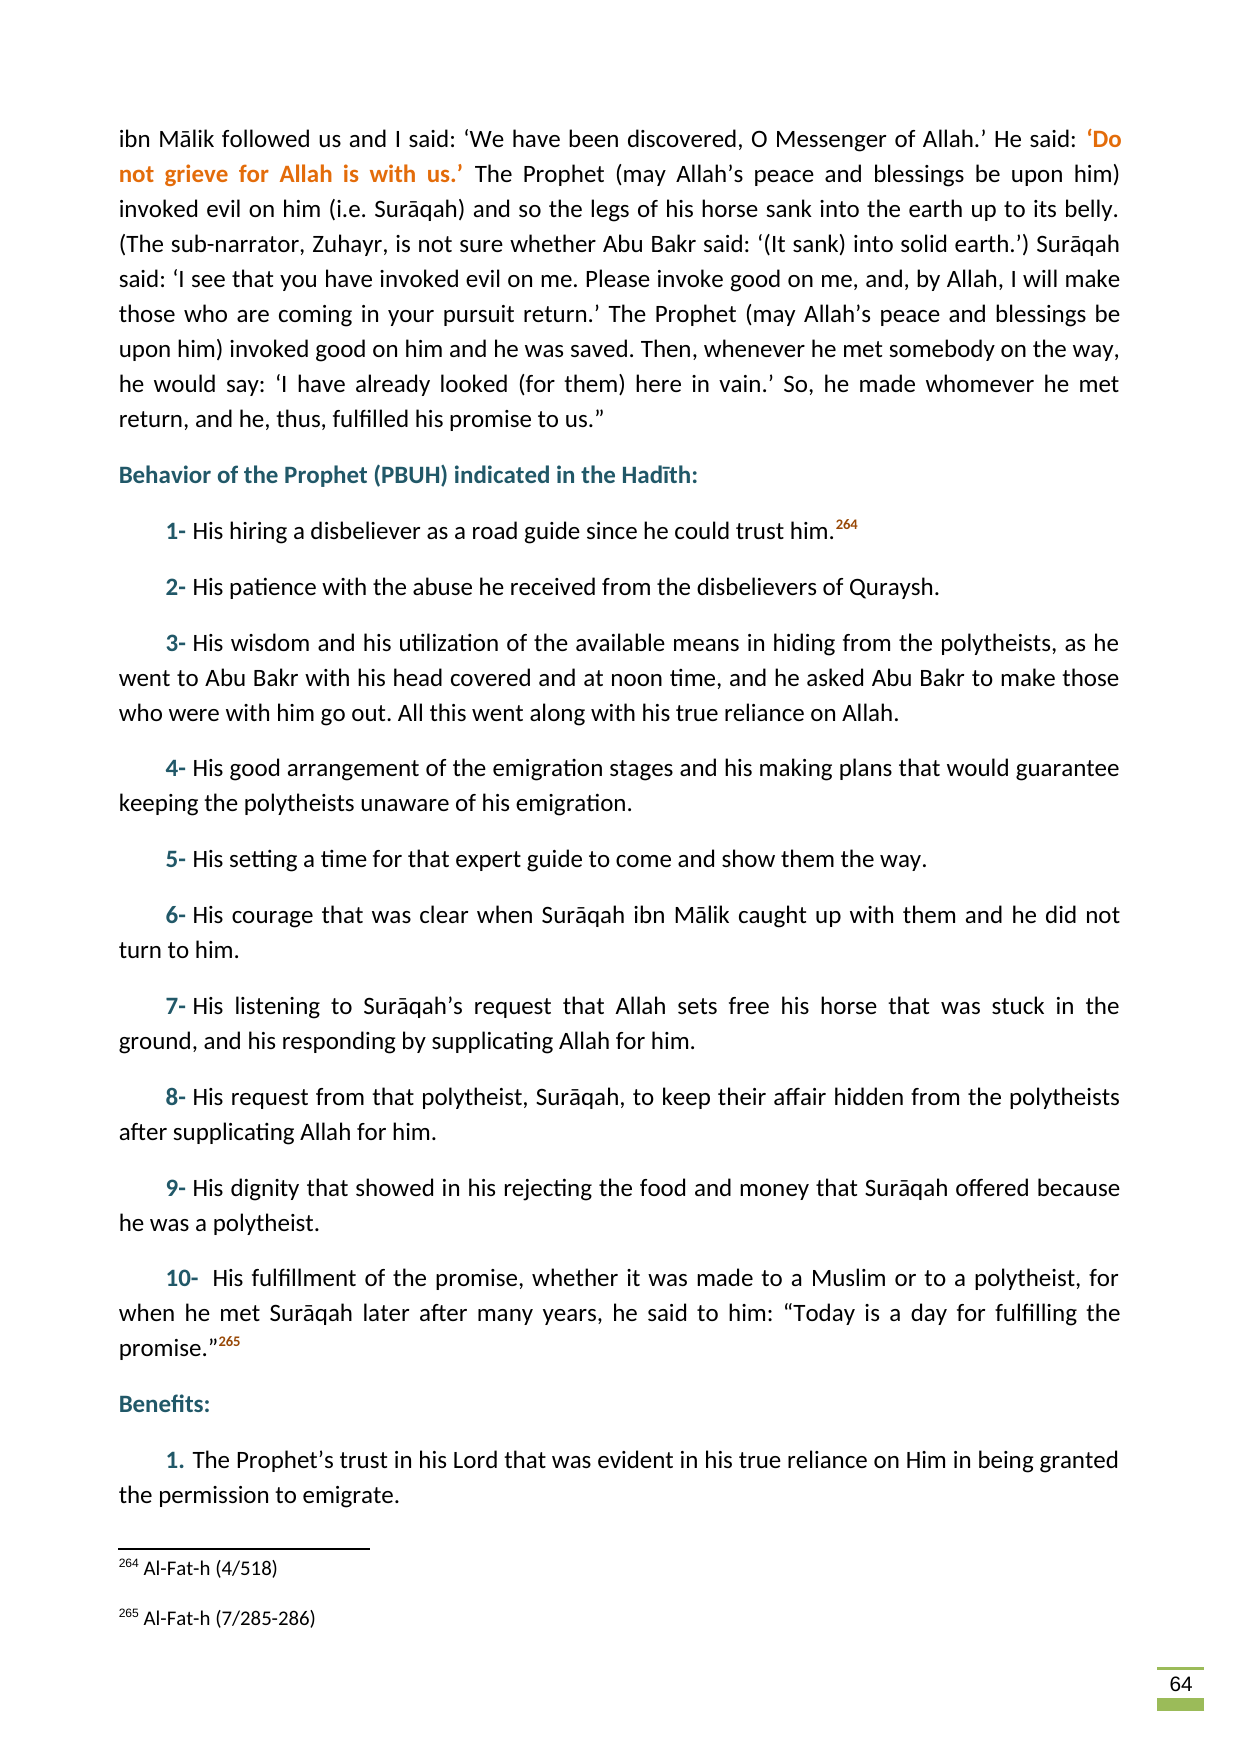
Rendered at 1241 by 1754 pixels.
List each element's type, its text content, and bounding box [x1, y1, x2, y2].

list His courage that was clear when Surāqah ibn Mālik caught up with them and he did not turn to him. [118, 899, 1122, 965]
list The Prophet’s trust in his Lord that was evident in his true reliance on Him in being granted the permission to emigrate. [118, 1444, 1122, 1510]
list His good arrangement of the emigration stages and his making plans that would guarantee keeping the polytheists unaware of his emigration. [118, 752, 1122, 818]
text Benefits: [118, 1388, 1122, 1419]
list His wisdom and his utilization of the available means in hiding from the polytheists, as he went to Abu Bakr with his head covered and at noon time, and he asked Abu Bakr to make those who were with him go out. All this went along with his true reliance on Allah. [118, 627, 1122, 727]
list His setting a time for that expert guide to come and show them the way. [118, 843, 1122, 874]
list His request from that polytheist, Surāqah, to keep their affair hidden from the polytheists after supplicating Allah for him. [118, 1081, 1122, 1146]
list His fulfillment of the promise, whether it was made to a Muslim or to a polytheist, for when he met Surāqah later after many years, he said to him: “Today is a day for fulfilling the promise.” [118, 1262, 1122, 1363]
text Behavior of the Prophet (PBUH) indicated in the Hadīth: [118, 459, 1122, 490]
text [118, 123, 1122, 434]
list His hiring a disbeliever as a road guide since he could trust him. [118, 515, 1122, 546]
list His listening to Surāqah’s request that Allah sets free his horse that was stuck in the ground, and his responding by supplicating Allah for him. [118, 990, 1122, 1056]
list His dignity that showed in his rejecting the food and money that Surāqah offered because he was a polytheist. [118, 1172, 1122, 1237]
list His patience with the abuse he received from the disbelievers of Quraysh. [118, 571, 1122, 601]
